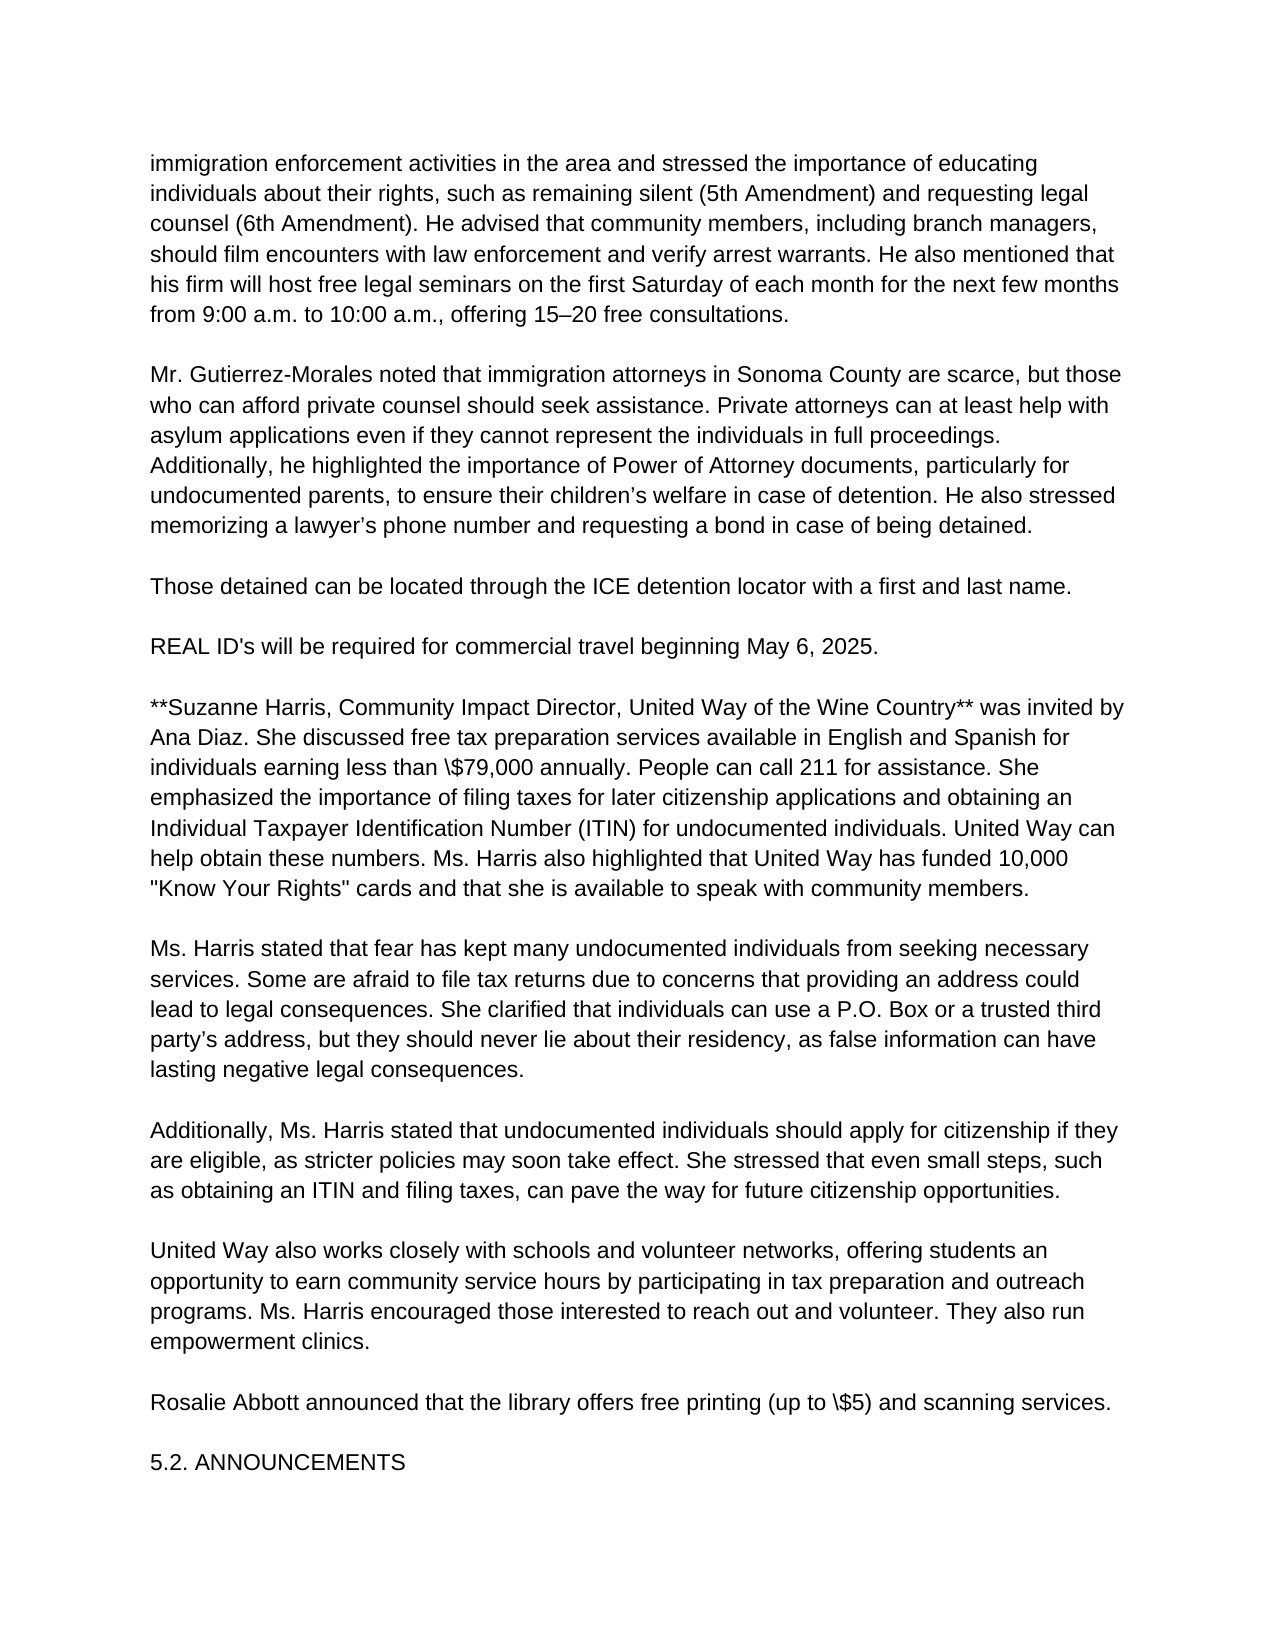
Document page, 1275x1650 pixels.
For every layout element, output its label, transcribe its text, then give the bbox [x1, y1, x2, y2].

text United Way also works closely with schools and volunteer networks, offering students an opportunity to earn community service hours by participating in tax preparation and outreach programs. Ms. Harris encouraged those interested to reach out and volunteer. They also run empowerment clinics. [150, 1237, 1125, 1354]
text Those detained can be located through the ICE detention locator with a first and last name. [150, 573, 1125, 599]
text Rosalie Abbott announced that the library offers free printing (up to \$5) and scanning services. [150, 1388, 1125, 1415]
text **Suzanne Harris, Community Impact Director, United Way of the Wine Country** was invited by Ana Diaz. She discussed free tax preparation services available in English and Spanish for individuals earning less than \$79,000 annually. People can call 211 for assistance. She emphasized the importance of filing taxes for later citizenship applications and obtaining an Individual Taxpayer Identification Number (ITIN) for undocumented individuals. United Way can help obtain these numbers. Ms. Harris also highlighted that United Way has funded 10,000 "Know Your Rights" cards and that she is available to speak with community members. [150, 694, 1125, 901]
text 5.2. ANNOUNCEMENTS [150, 1449, 1125, 1475]
text Ms. Harris stated that fear has kept many undocumented individuals from seeking necessary services. Some are afraid to file tax returns due to concerns that providing an address could lead to legal consequences. She clarified that individuals can use a P.O. Box or a trusted third party’s address, but they should never lie about their residency, as false information can have lasting negative legal consequences. [150, 935, 1125, 1083]
text Mr. Gutierrez-Morales noted that immigration attorneys in Sonoma County are scarce, but those who can afford private counsel should seek assistance. Private attorneys can at least help with asylum applications even if they cannot represent the individuals in full proceedings. Additionally, he highlighted the importance of Power of Attorney documents, particularly for undocumented parents, to ensure their children’s welfare in case of detention. He also stressed memorizing a lawyer’s phone number and requesting a bond in case of being detained. [150, 361, 1125, 539]
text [150, 150, 1125, 327]
text REAL ID's will be required for commercial travel beginning May 6, 2025. [150, 633, 1125, 660]
text Additionally, Ms. Harris stated that undocumented individuals should apply for citizenship if they are eligible, as stricter policies may soon take effect. She stressed that even small steps, such as obtaining an ITIN and filing taxes, can pave the way for future citizenship opportunities. [150, 1117, 1125, 1203]
